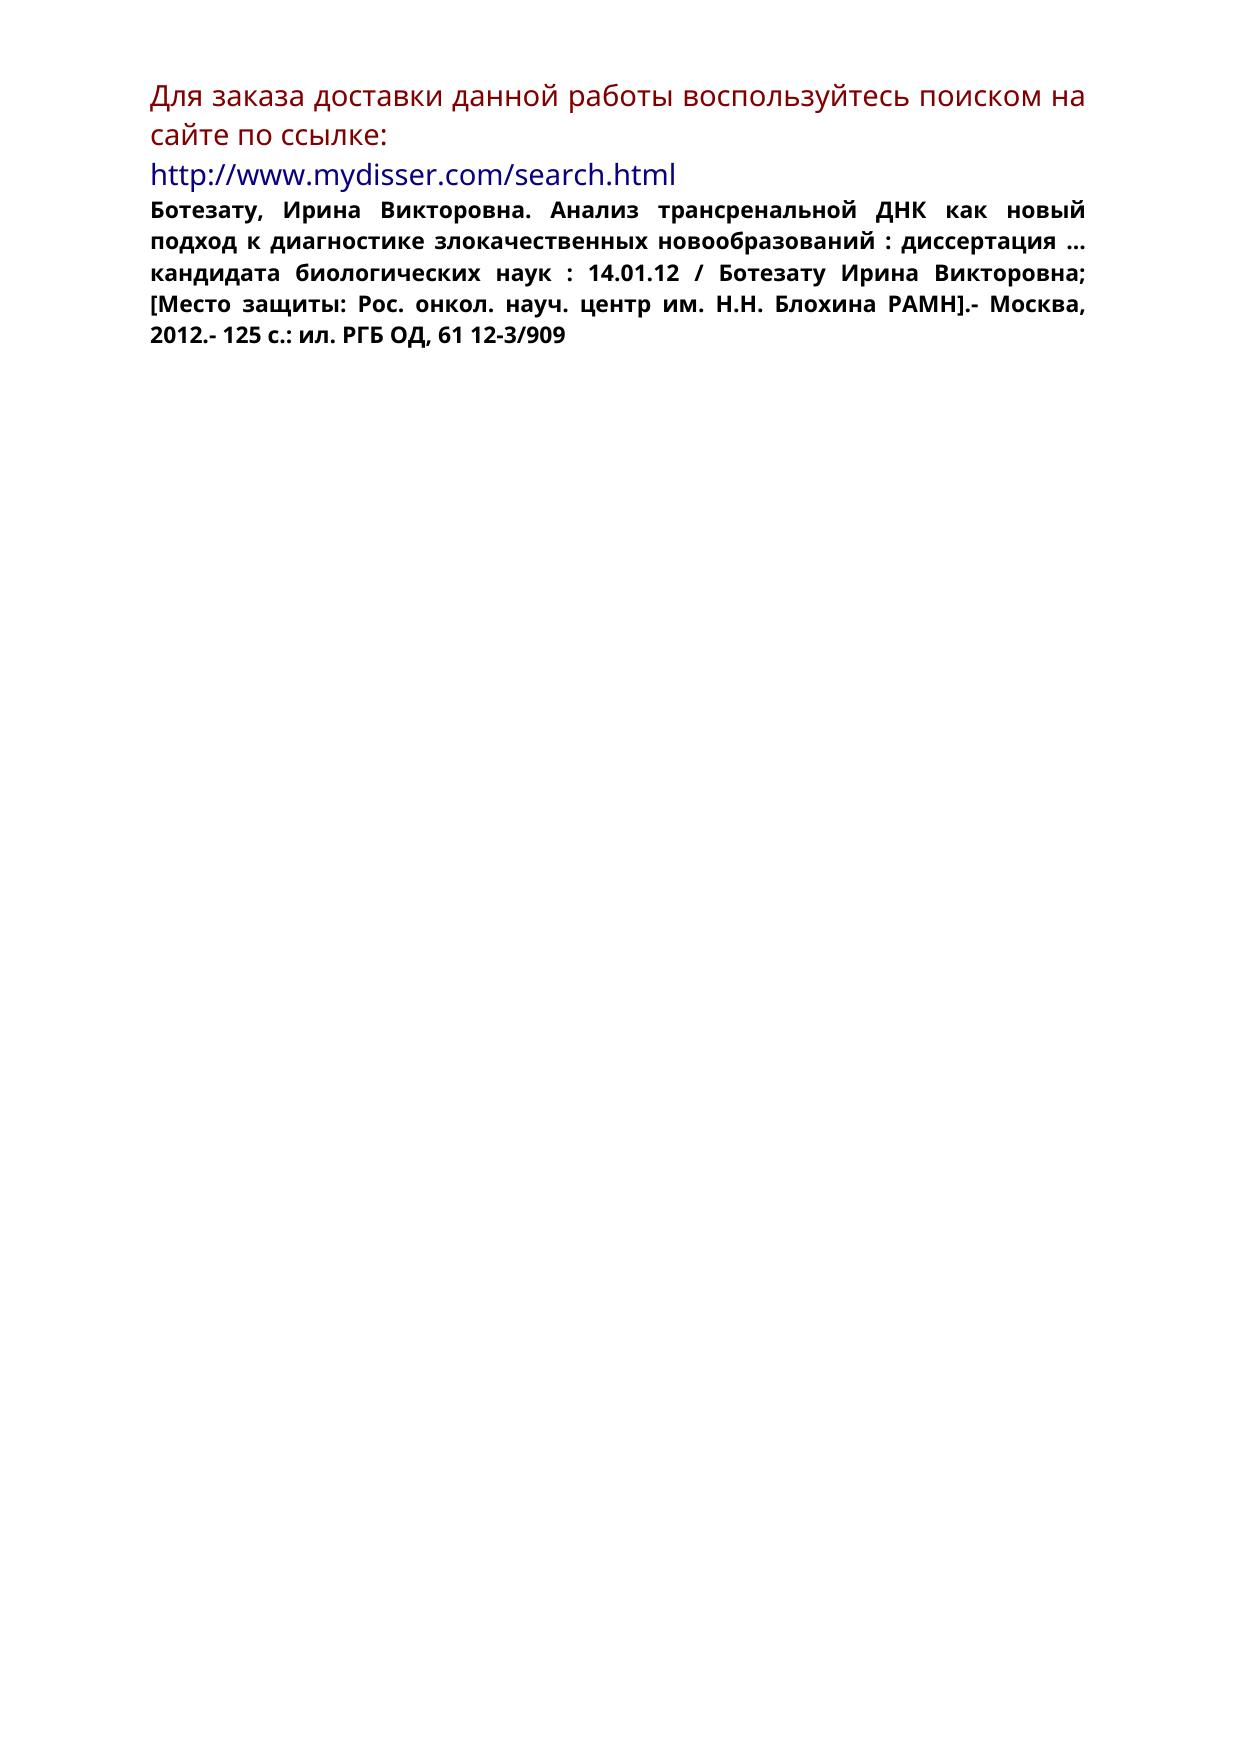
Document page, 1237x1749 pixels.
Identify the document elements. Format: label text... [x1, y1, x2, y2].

text Ботезату, Ирина Викторовна. Анализ трансренальной ДНК как новый подход к диагностике злокачественных новообразований : диссертация ... кандидата биологических наук : 14.01.12 / Ботезату Ирина Викторовна; [Место защиты: Рос. онкол. науч. центр им. Н.Н. Блохина РАМН].- Москва, 2012.- 125 с.: ил. РГБ ОД, 61 12-3/909 [150, 194, 1086, 350]
